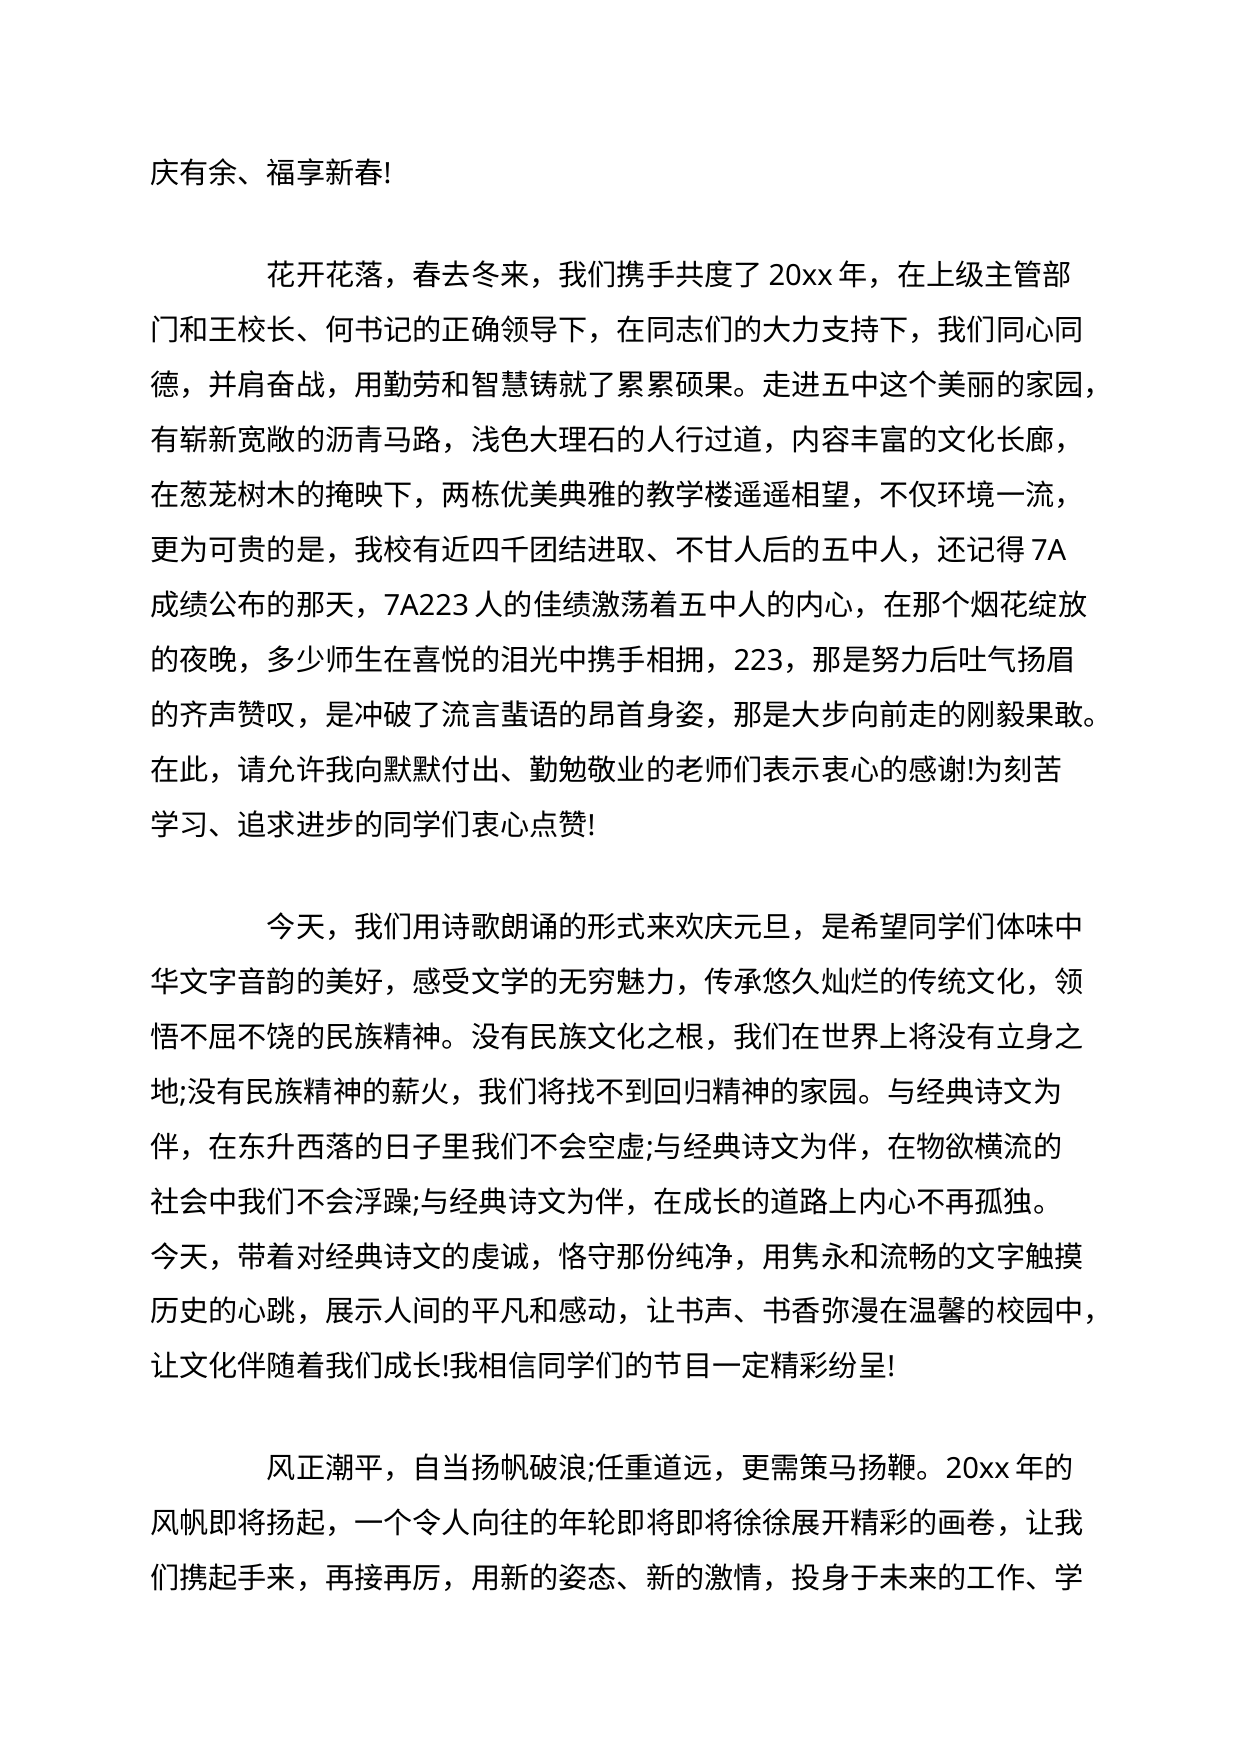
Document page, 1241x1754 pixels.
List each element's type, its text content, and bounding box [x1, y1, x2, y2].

text 花开花落，春去冬来，我们携手共度了20xx年，在上级主管部门和王校长、何书记的正确领导下，在同志们的大力支持下，我们同心同德，并肩奋战，用勤劳和智慧铸就了累累硕果。走进五中这个美丽的家园，有崭新宽敞的沥青马路，浅色大理石的人行过道，内容丰富的文化长廊，在葱茏树木的掩映下，两栋优美典雅的教学楼遥遥相望，不仅环境一流，更为可贵的是，我校有近四千团结进取、不甘人后的五中人，还记得7A成绩公布的那天，7A223人的佳绩激荡着五中人的内心，在那个烟花绽放的夜晚，多少师生在喜悦的泪光中携手相拥，223，那是努力后吐气扬眉的齐声赞叹，是冲破了流言蜚语的昂首身姿，那是大步向前走的刚毅果敢。在此，请允许我向默默付出、勤勉敬业的老师们表示衷心的感谢!为刻苦学习、追求进步的同学们衷心点赞! [150, 252, 1090, 844]
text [150, 1445, 1090, 1597]
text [150, 150, 1090, 192]
text 今天，我们用诗歌朗诵的形式来欢庆元旦，是希望同学们体味中华文字音韵的美好，感受文学的无穷魅力，传承悠久灿烂的传统文化，领悟不屈不饶的民族精神。没有民族文化之根，我们在世界上将没有立身之地;没有民族精神的薪火，我们将找不到回归精神的家园。与经典诗文为伴，在东升西落的日子里我们不会空虚;与经典诗文为伴，在物欲横流的社会中我们不会浮躁;与经典诗文为伴，在成长的道路上内心不再孤独。今天，带着对经典诗文的虔诚，恪守那份纯净，用隽永和流畅的文字触摸历史的心跳，展示人间的平凡和感动，让书声、书香弥漫在温馨的校园中，让文化伴随着我们成长!我相信同学们的节目一定精彩纷呈! [150, 903, 1090, 1385]
